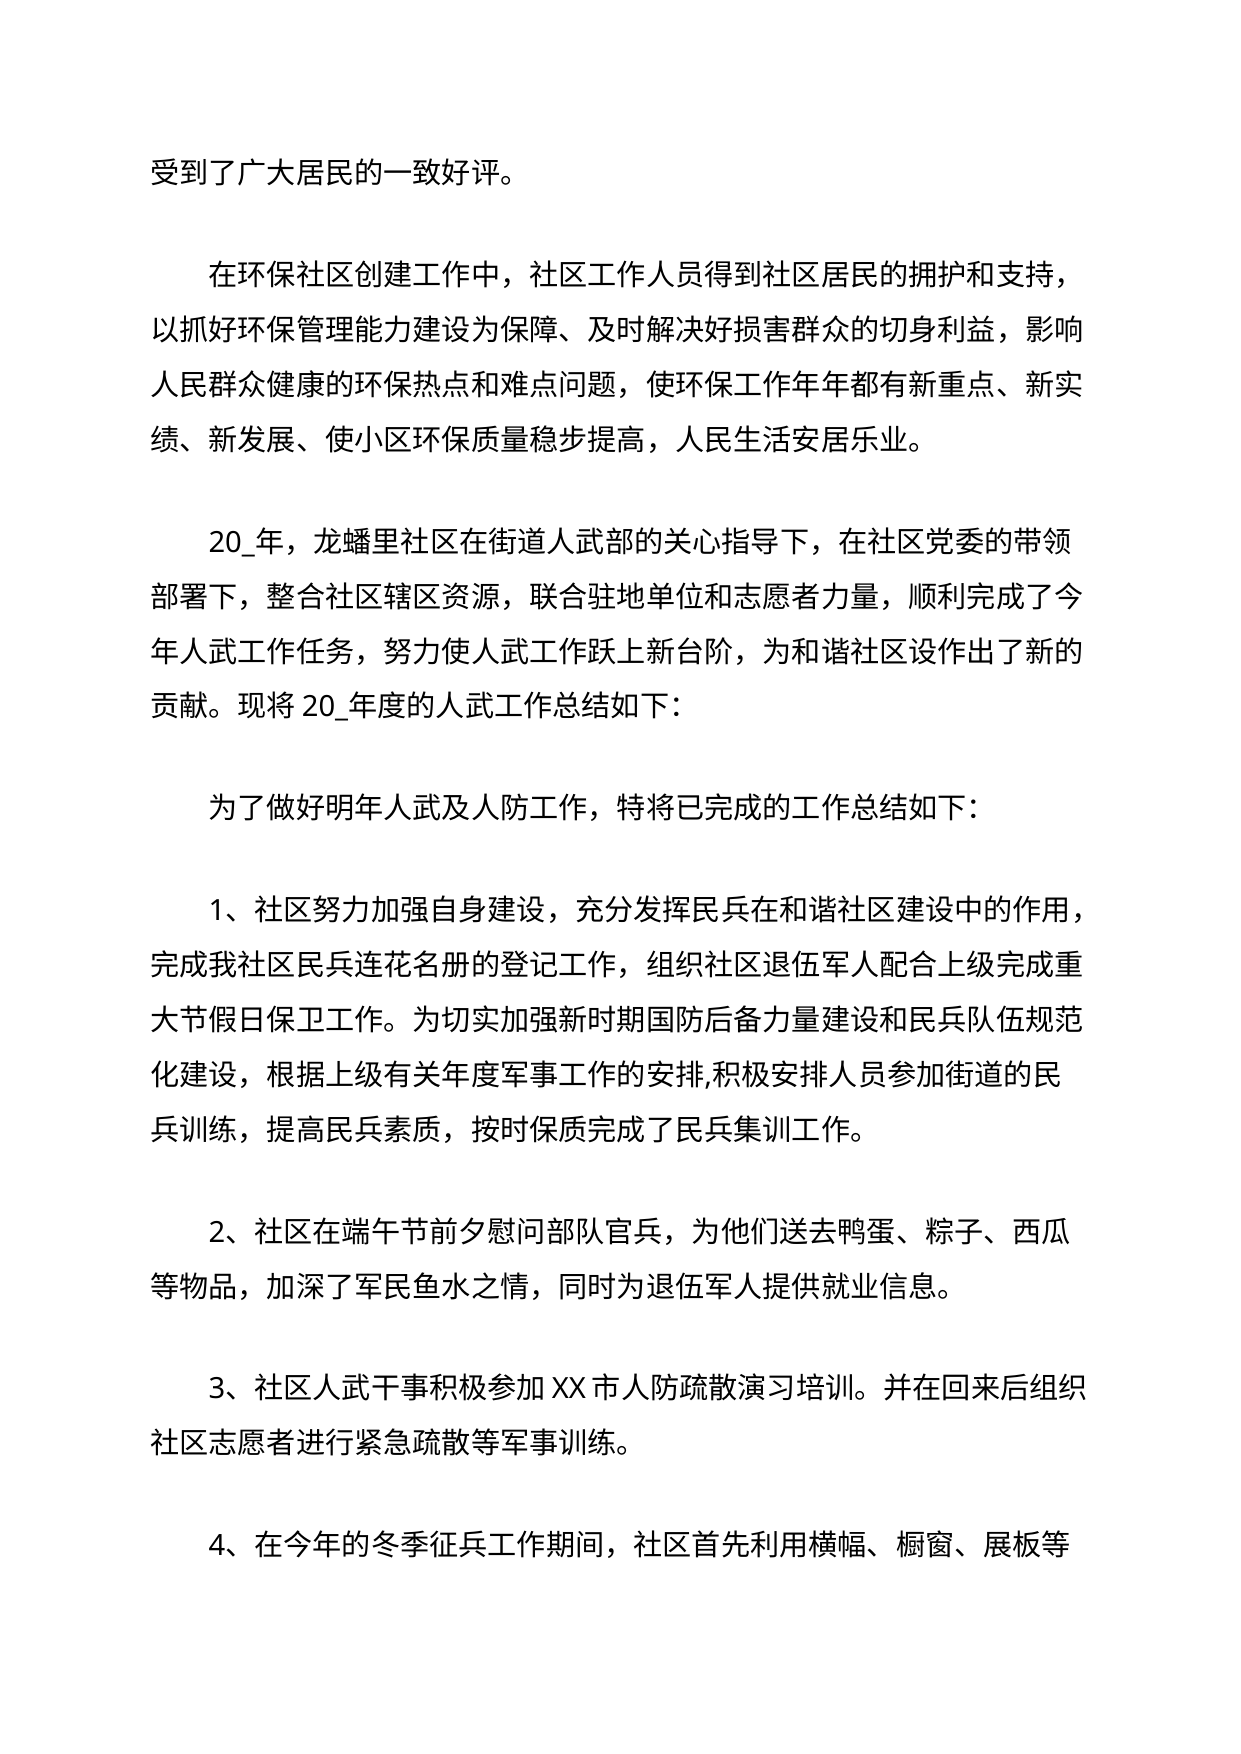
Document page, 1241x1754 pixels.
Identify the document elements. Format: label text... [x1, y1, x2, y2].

text 2、社区在端午节前夕慰问部队官兵，为他们送去鸭蛋、粽子、西瓜等物品，加深了军民鱼水之情，同时为退伍军人提供就业信息。 [150, 1208, 1090, 1306]
text 1、社区努力加强自身建设，充分发挥民兵在和谐社区建设中的作用，完成我社区民兵连花名册的登记工作，组织社区退伍军人配合上级完成重大节假日保卫工作。为切实加强新时期国防后备力量建设和民兵队伍规范化建设，根据上级有关年度军事工作的安排,积极安排人员参加街道的民兵训练，提高民兵素质，按时保质完成了民兵集训工作。 [150, 887, 1090, 1149]
text 为了做好明年人武及人防工作，特将已完成的工作总结如下： [150, 785, 1090, 827]
text 20_年，龙蟠里社区在街道人武部的关心指导下，在社区党委的带领部署下，整合社区辖区资源，联合驻地单位和志愿者力量，顺利完成了今年人武工作任务，努力使人武工作跃上新台阶，为和谐社区设作出了新的贡献。现将20_年度的人武工作总结如下： [150, 518, 1090, 725]
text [150, 1522, 1090, 1564]
text 在环保社区创建工作中，社区工作人员得到社区居民的拥护和支持，以抓好环保管理能力建设为保障、及时解决好损害群众的切身利益，影响人民群众健康的环保热点和难点问题，使环保工作年年都有新重点、新实绩、新发展、使小区环保质量稳步提高，人民生活安居乐业。 [150, 252, 1090, 459]
text 3、社区人武干事积极参加XX市人防疏散演习培训。并在回来后组织社区志愿者进行紧急疏散等军事训练。 [150, 1365, 1090, 1462]
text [150, 150, 1090, 192]
